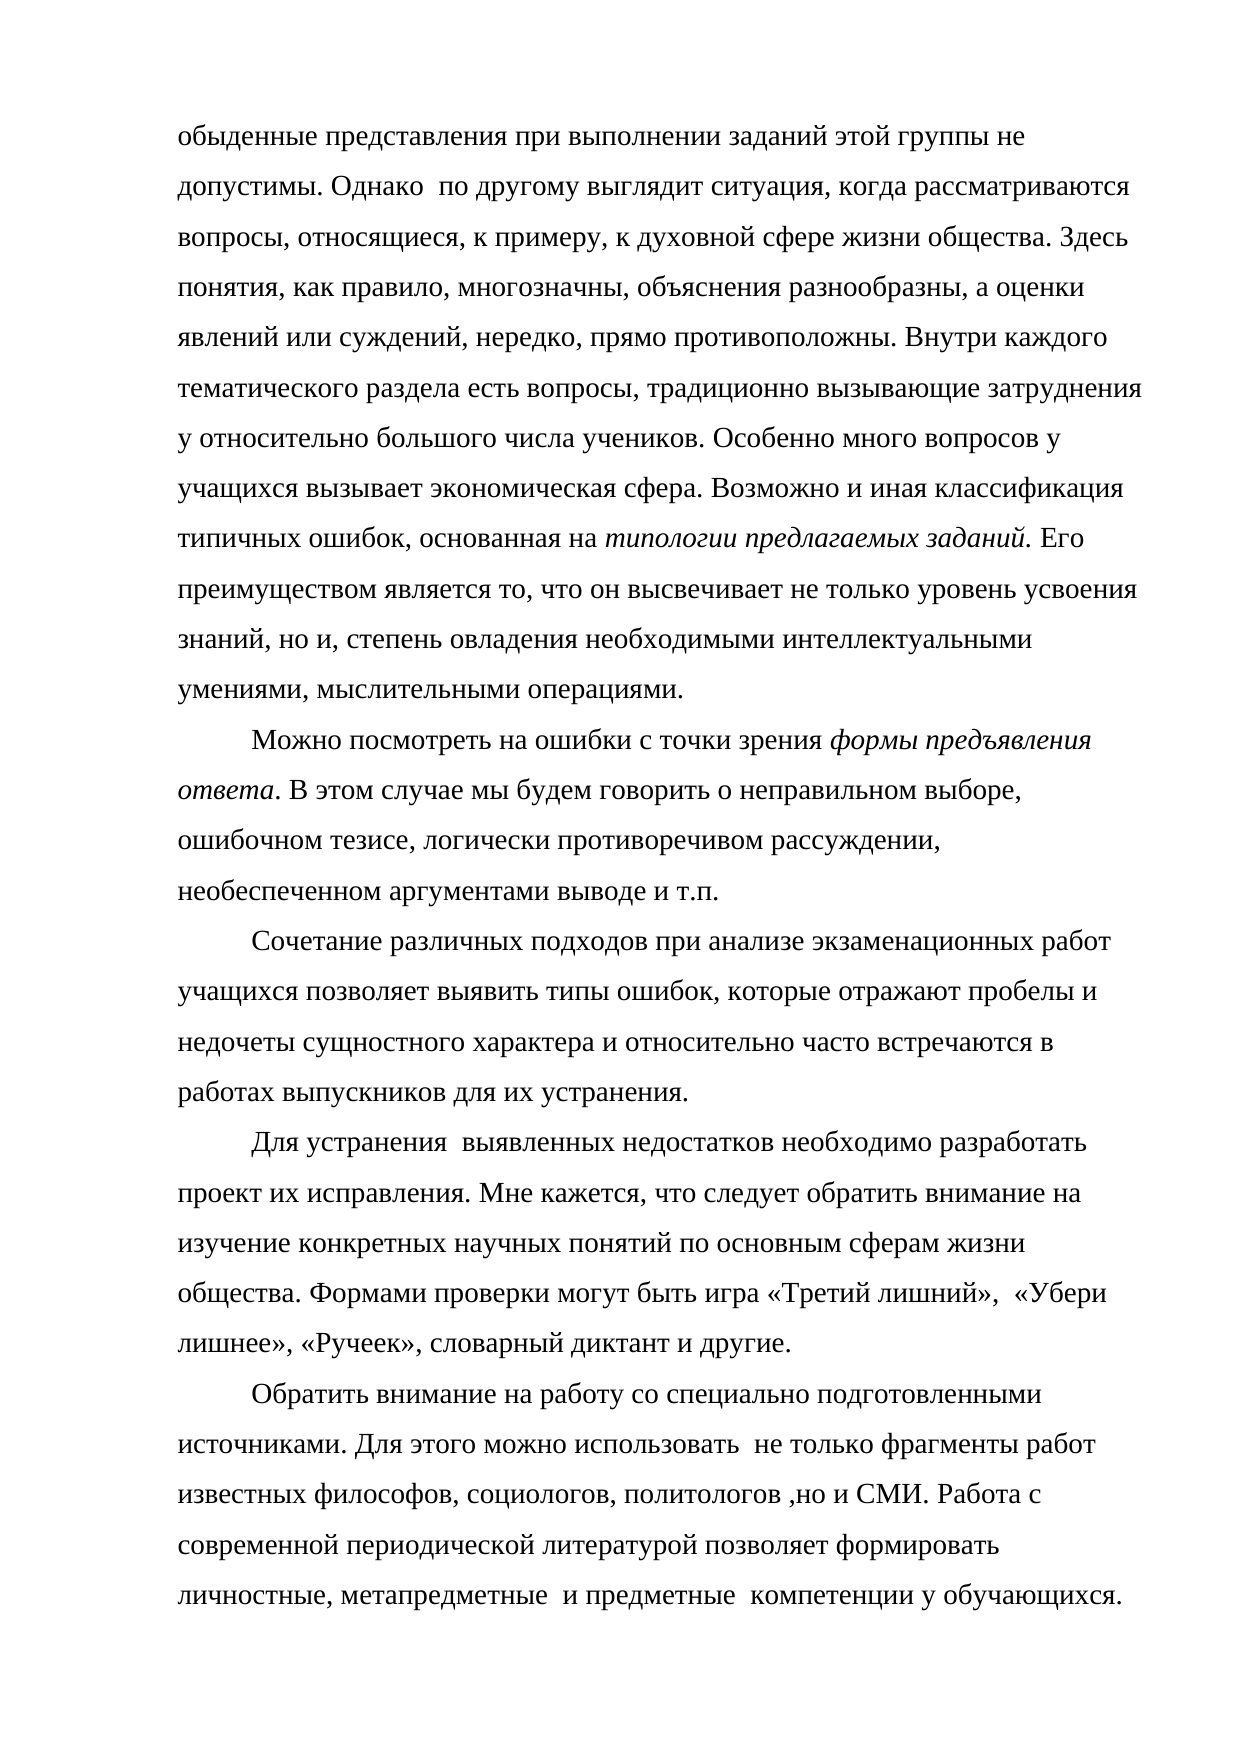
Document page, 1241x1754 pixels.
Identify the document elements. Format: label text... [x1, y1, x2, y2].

text Обратить внимание на работу со специально подготовленными источниками. Для этого можно использовать не только фрагменты работ известных философов, социологов, политологов ,но и СМИ. Работа с современной периодической литературой позволяет формировать личностные, метапредметные и предметные компетенции у обучающихся. [177, 1376, 1152, 1611]
text Можно посмотреть на ошибки с точки зрения формы предъявления ответа. В этом случае мы будем говорить о неправильном выборе, ошибочном тезисе, логически противоречивом рассуждении, необеспеченном аргументами выводе и т.п. [177, 722, 1152, 906]
text Для устранения выявленных недостатков необходимо разработать проект их исправления. Мне кажется, что следует обратить внимание на изучение конкретных научных понятий по основным сферам жизни общества. Формами проверки могут быть игра «Третий лишний», «Убери лишнее», «Ручеек», словарный диктант и другие. [177, 1124, 1152, 1359]
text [177, 118, 1152, 705]
text Сочетание различных подходов при анализе экзаменационных работ учащихся позволяет выявить типы ошибок, которые отражают пробелы и недочеты сущностного характера и относительно часто встречаются в работах выпускников для их устранения. [177, 923, 1152, 1108]
